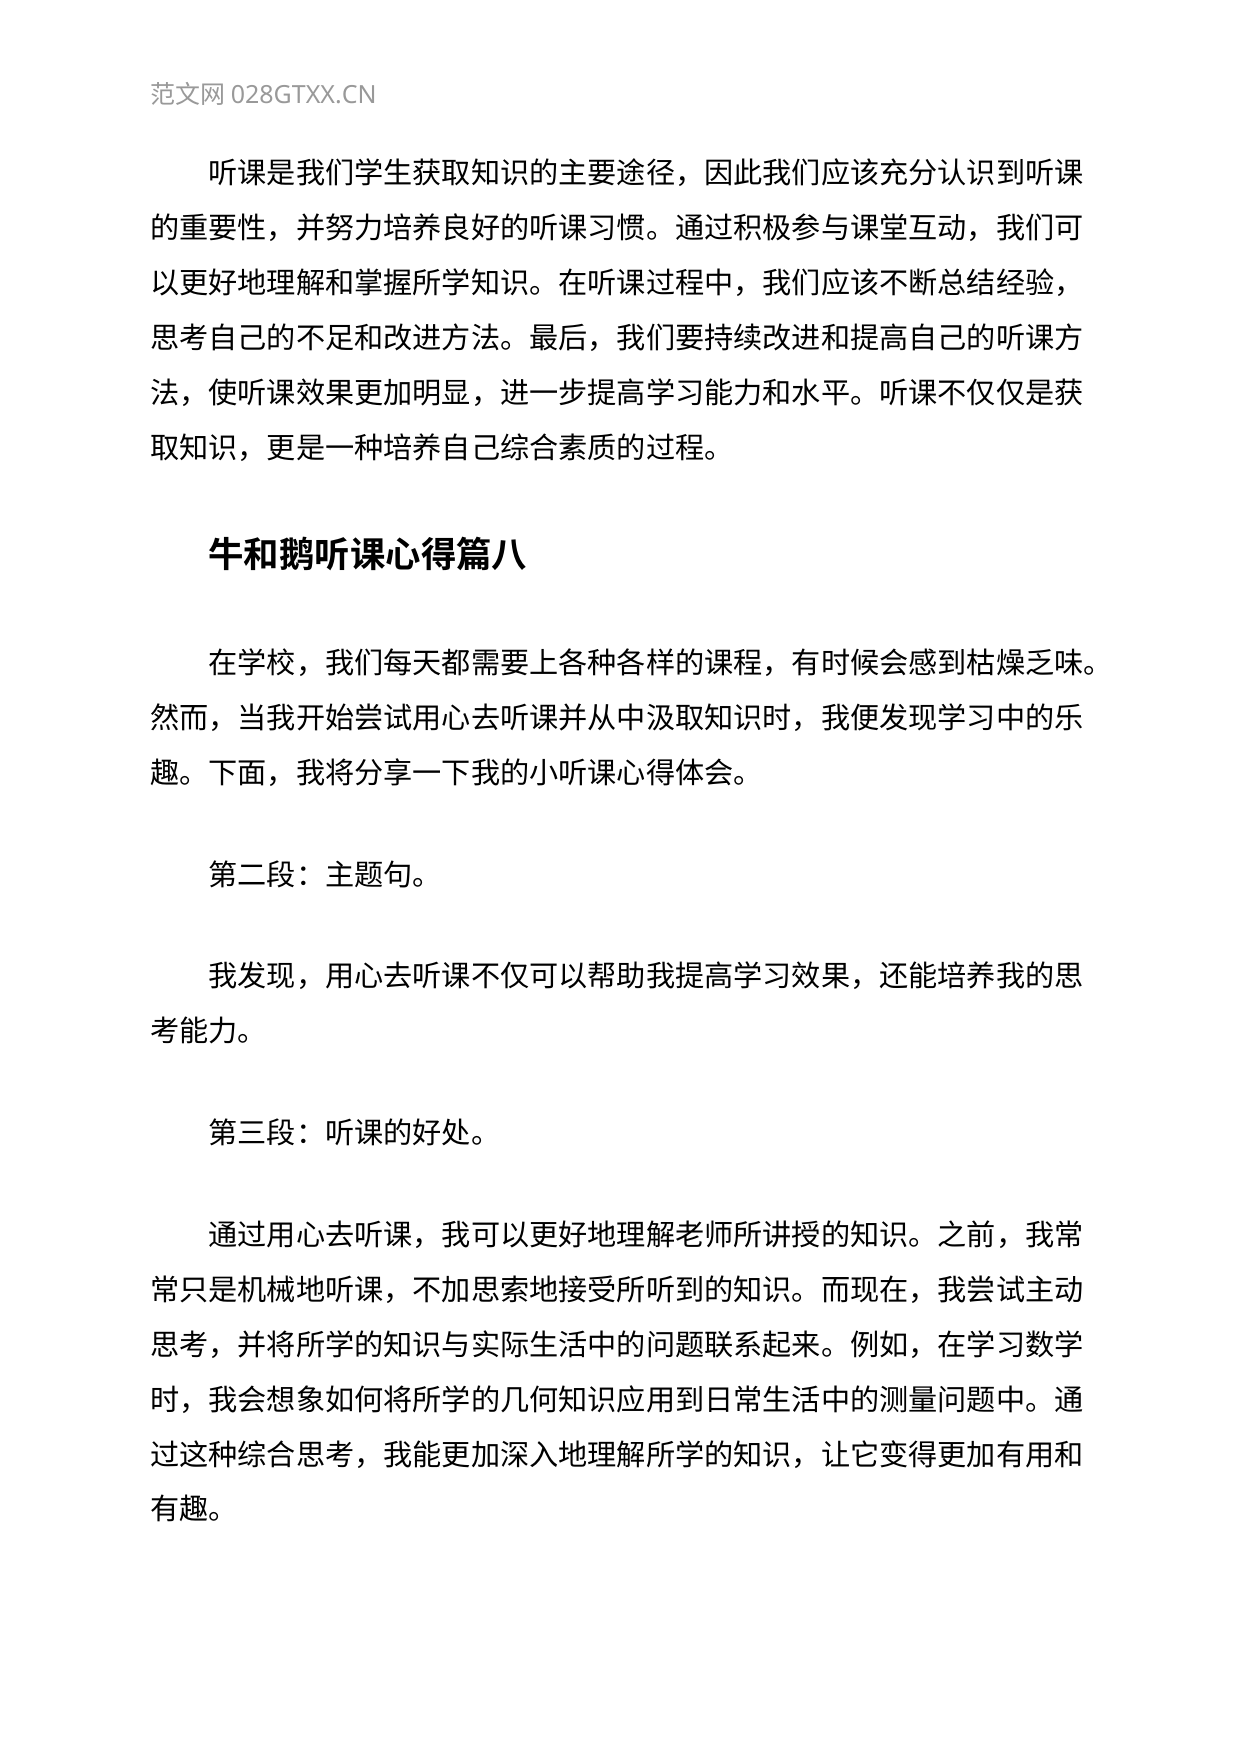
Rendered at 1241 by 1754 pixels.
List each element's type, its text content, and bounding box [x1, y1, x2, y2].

text 牛和鹅听课心得篇八 [150, 526, 1090, 577]
text 第二段：主题句。 [150, 851, 1090, 893]
text 通过用心去听课，我可以更好地理解老师所讲授的知识。之前，我常常只是机械地听课，不加思索地接受所听到的知识。而现在，我尝试主动思考，并将所学的知识与实际生活中的问题联系起来。例如，在学习数学时，我会想象如何将所学的几何知识应用到日常生活中的测量问题中。通过这种综合思考，我能更加深入地理解所学的知识，让它变得更加有用和有趣。 [150, 1211, 1090, 1528]
text 在学校，我们每天都需要上各种各样的课程，有时候会感到枯燥乏味。然而，当我开始尝试用心去听课并从中汲取知识时，我便发现学习中的乐趣。下面，我将分享一下我的小听课心得体会。 [150, 640, 1090, 792]
text 第三段：听课的好处。 [150, 1110, 1090, 1152]
text 我发现，用心去听课不仅可以帮助我提高学习效果，还能培养我的思考能力。 [150, 953, 1090, 1050]
text 听课是我们学生获取知识的主要途径，因此我们应该充分认识到听课的重要性，并努力培养良好的听课习惯。通过积极参与课堂互动，我们可以更好地理解和掌握所学知识。在听课过程中，我们应该不断总结经验，思考自己的不足和改进方法。最后，我们要持续改进和提高自己的听课方法，使听课效果更加明显，进一步提高学习能力和水平。听课不仅仅是获取知识，更是一种培养自己综合素质的过程。 [150, 150, 1090, 467]
